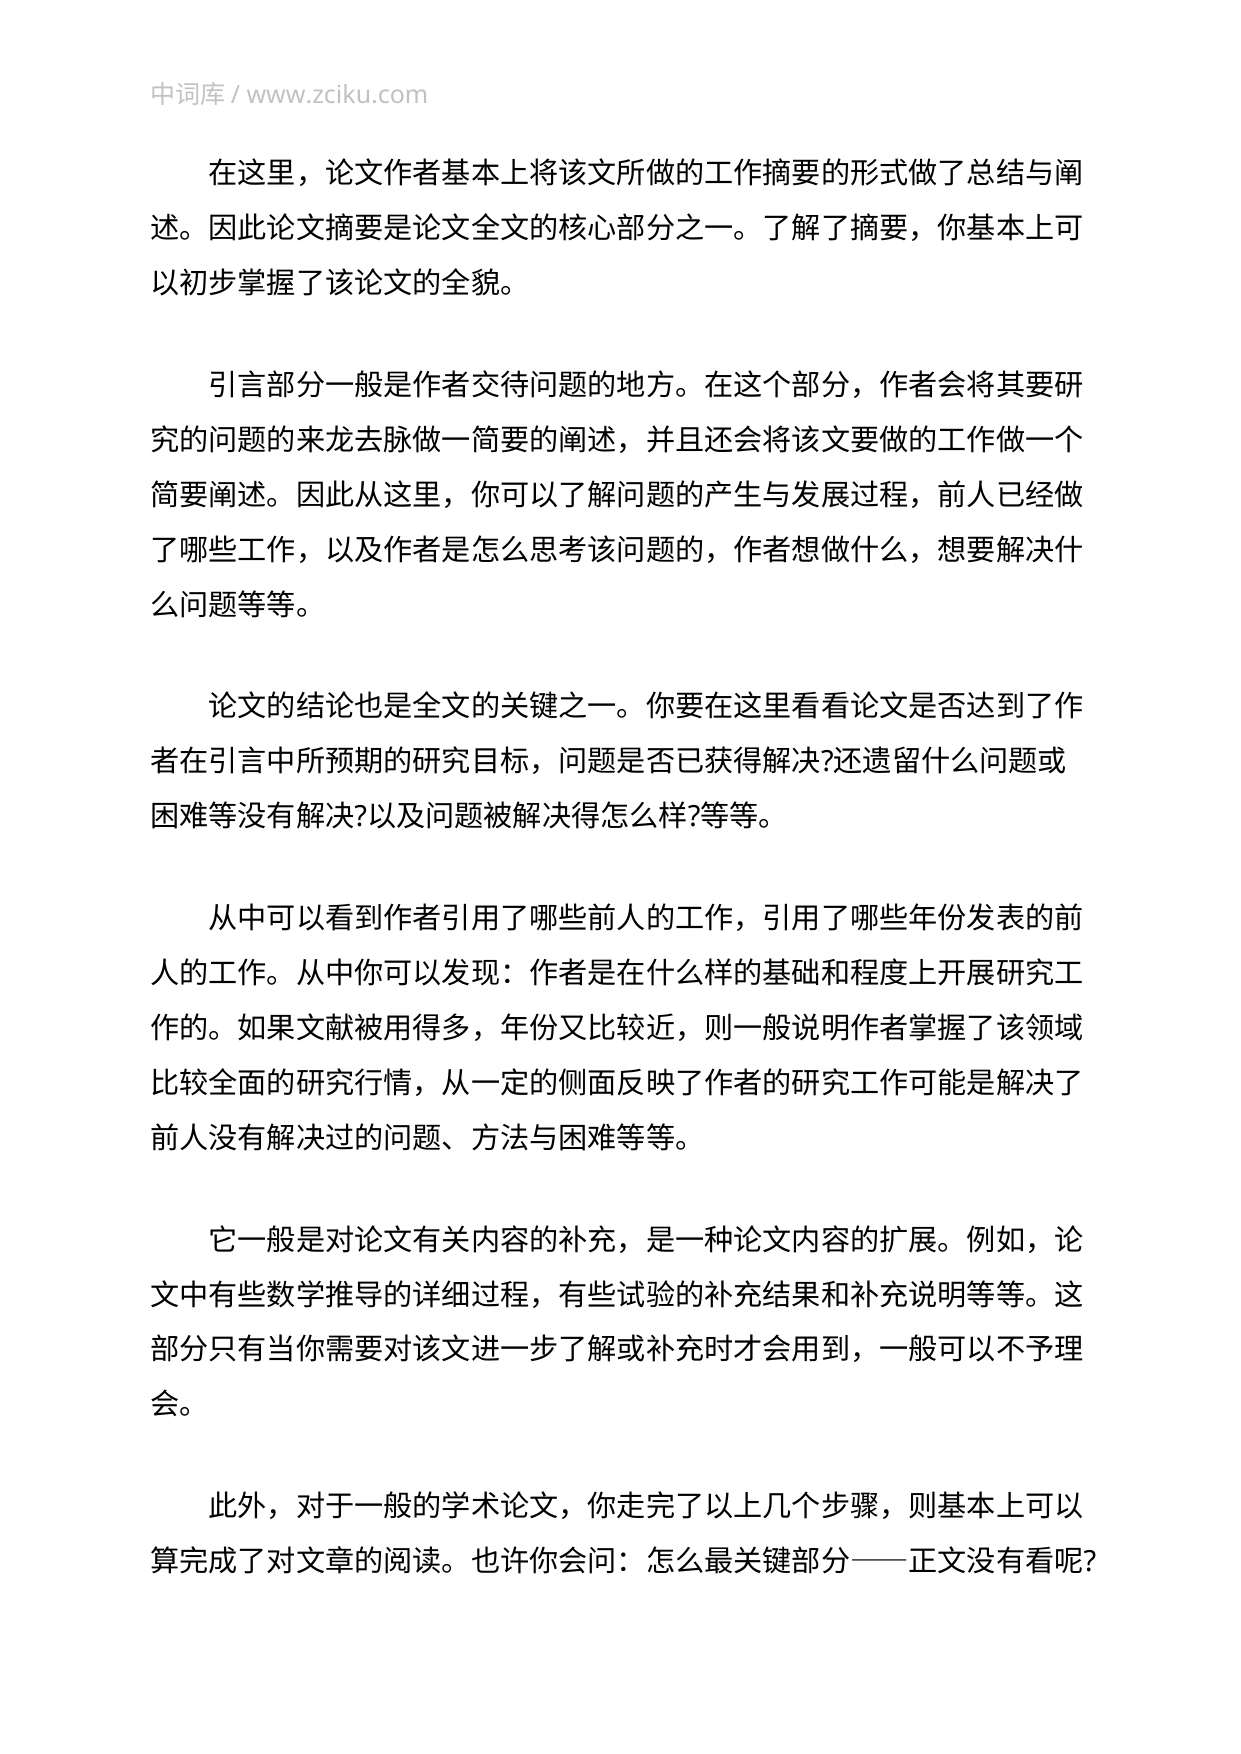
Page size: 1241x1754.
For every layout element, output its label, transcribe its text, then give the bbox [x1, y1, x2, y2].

text 论文的结论也是全文的关键之一。你要在这里看看论文是否达到了作者在引言中所预期的研究目标，问题是否已获得解决?还遗留什么问题或困难等没有解决?以及问题被解决得怎么样?等等。 [150, 683, 1090, 835]
text 它一般是对论文有关内容的补充，是一种论文内容的扩展。例如，论文中有些数学推导的详细过程，有些试验的补充结果和补充说明等等。这部分只有当你需要对该文进一步了解或补充时才会用到，一般可以不予理会。 [150, 1216, 1090, 1423]
text 在这里，论文作者基本上将该文所做的工作摘要的形式做了总结与阐述。因此论文摘要是论文全文的核心部分之一。了解了摘要，你基本上可以初步掌握了该论文的全貌。 [150, 150, 1090, 302]
text 引言部分一般是作者交待问题的地方。在这个部分，作者会将其要研究的问题的来龙去脉做一简要的阐述，并且还会将该文要做的工作做一个简要阐述。因此从这里，你可以了解问题的产生与发展过程，前人已经做了哪些工作，以及作者是怎么思考该问题的，作者想做什么，想要解决什么问题等等。 [150, 362, 1090, 623]
text 从中可以看到作者引用了哪些前人的工作，引用了哪些年份发表的前人的工作。从中你可以发现：作者是在什么样的基础和程度上开展研究工作的。如果文献被用得多，年份又比较近，则一般说明作者掌握了该领域比较全面的研究行情，从一定的侧面反映了作者的研究工作可能是解决了前人没有解决过的问题、方法与困难等等。 [150, 895, 1090, 1157]
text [150, 1483, 1090, 1580]
